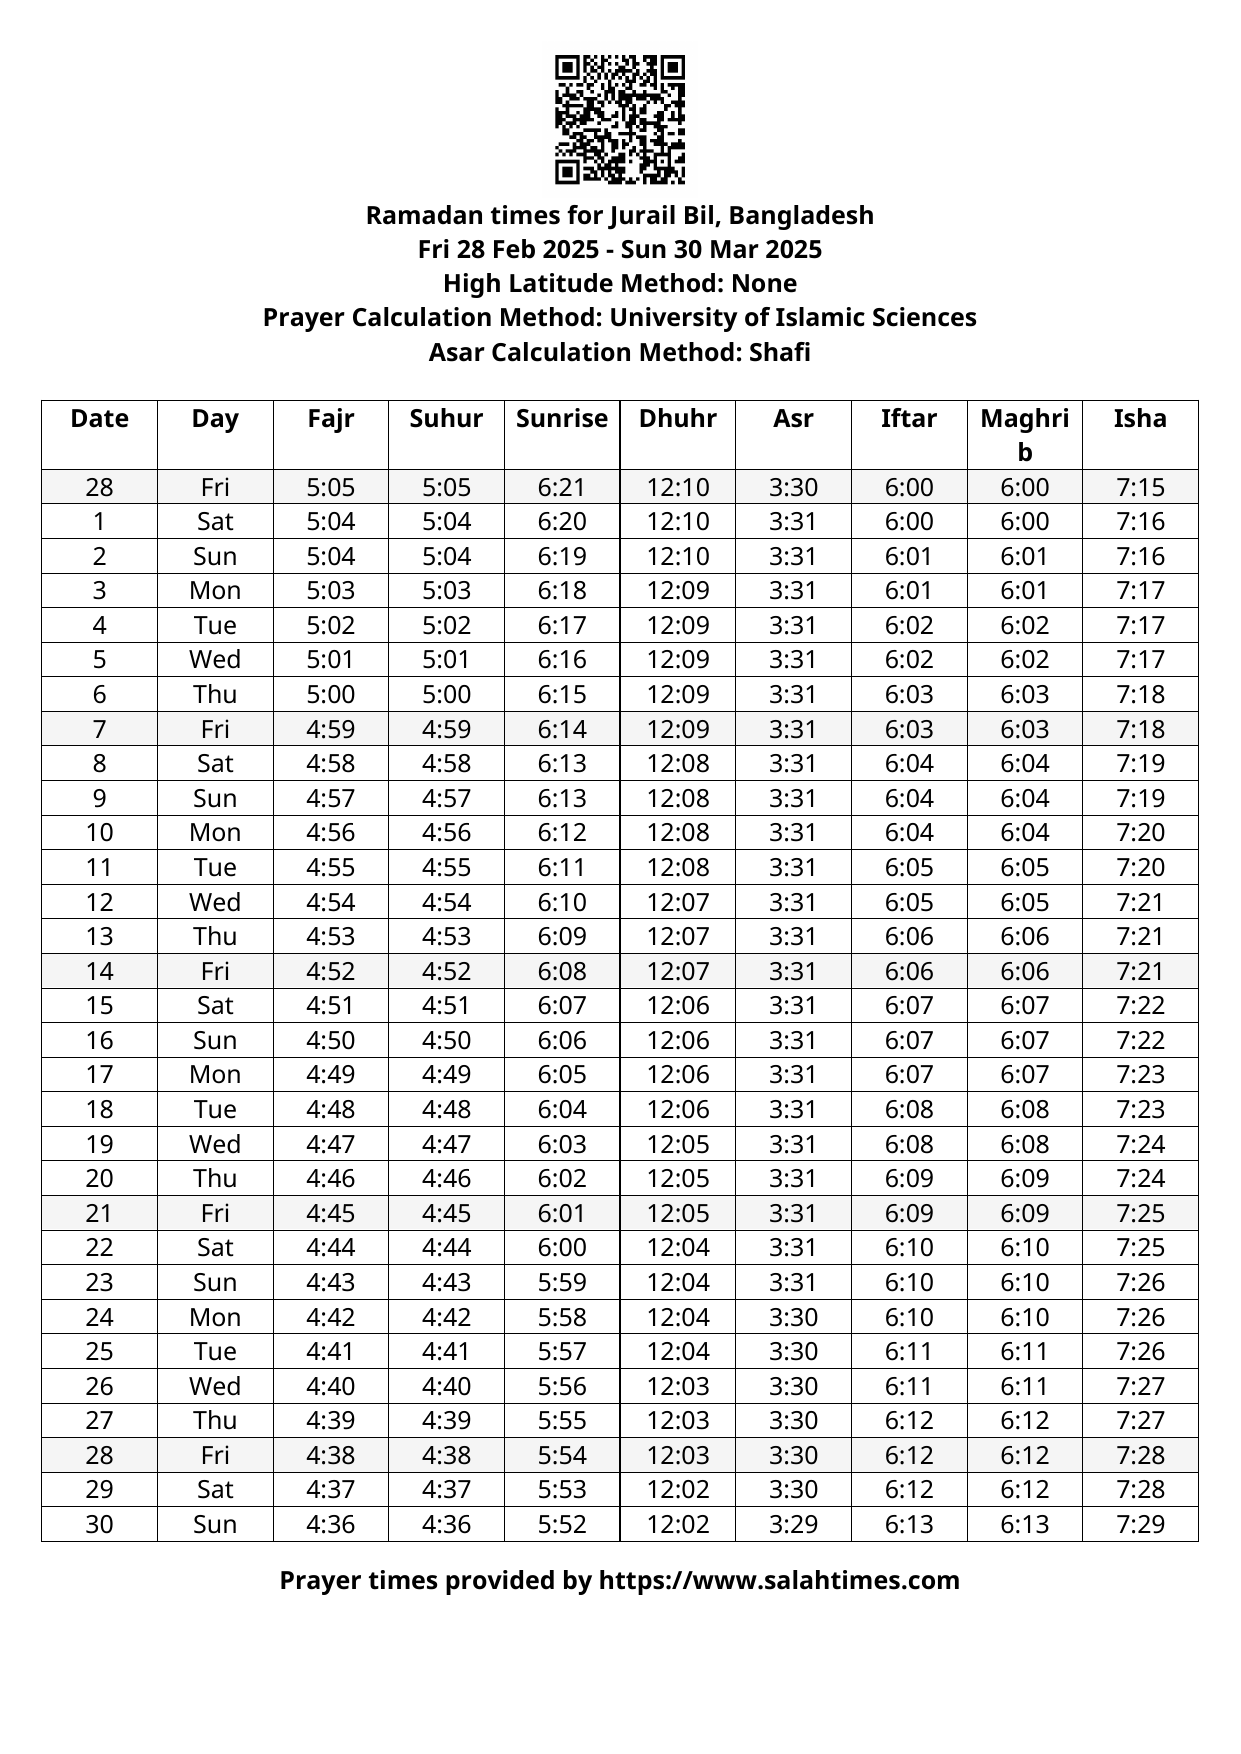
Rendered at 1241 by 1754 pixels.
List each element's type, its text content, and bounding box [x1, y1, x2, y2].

table_cell 5:04 [389, 539, 504, 572]
table_cell 6:04 [968, 781, 1082, 814]
table_cell 25 [42, 1334, 157, 1368]
table_cell Sat [158, 1231, 273, 1264]
table_cell 9 [42, 781, 157, 814]
table_cell 19 [42, 1127, 157, 1160]
table_header Fajr [274, 401, 388, 469]
table_cell 6:09 [968, 1161, 1082, 1195]
table_cell 4:36 [274, 1507, 388, 1541]
table_cell 7:25 [1083, 1231, 1198, 1264]
table_cell 12:09 [621, 643, 735, 676]
table_cell 24 [42, 1300, 157, 1333]
table_cell 5:56 [505, 1369, 619, 1402]
table_cell 5:52 [505, 1507, 619, 1541]
table_cell 6:01 [968, 574, 1082, 607]
table_cell 3:31 [736, 781, 851, 814]
table_cell 4:50 [389, 1023, 504, 1057]
table_cell 4:47 [389, 1127, 504, 1160]
table_cell 6:08 [852, 1092, 967, 1126]
table_cell 6:12 [505, 816, 619, 849]
table_header Suhur [389, 401, 504, 469]
table_cell 5:59 [505, 1265, 619, 1299]
table_cell 27 [42, 1404, 157, 1437]
table_cell 4:55 [274, 850, 388, 884]
table_cell Thu [158, 677, 273, 711]
table_cell 4:59 [389, 712, 504, 745]
table_cell 4:44 [389, 1231, 504, 1264]
table_cell 7:18 [1083, 677, 1198, 711]
table_cell 3:29 [736, 1507, 851, 1541]
table_cell 3:31 [736, 1161, 851, 1195]
table_cell 7:27 [1083, 1404, 1198, 1437]
table_cell 6 [42, 677, 157, 711]
table_cell 4:48 [389, 1092, 504, 1126]
table_cell 3:30 [736, 1369, 851, 1402]
table_cell 4:54 [389, 885, 504, 918]
table_cell Thu [158, 1161, 273, 1195]
table_cell 22 [42, 1231, 157, 1264]
table_cell 3:31 [736, 1092, 851, 1126]
table_cell Sat [158, 1473, 273, 1506]
table_cell 5:04 [274, 504, 388, 538]
table_cell 6:08 [852, 1127, 967, 1160]
table_cell 6:12 [968, 1438, 1082, 1472]
table_cell 4:44 [274, 1231, 388, 1264]
table_cell 13 [42, 919, 157, 953]
table_cell 6:19 [505, 539, 619, 572]
table_cell 5:53 [505, 1473, 619, 1506]
table_cell Thu [158, 1404, 273, 1437]
table_cell 7:26 [1083, 1265, 1198, 1299]
table_cell 6:10 [852, 1265, 967, 1299]
table_cell 6:01 [852, 539, 967, 572]
table_cell 6:03 [852, 677, 967, 711]
table_cell 3:31 [736, 1023, 851, 1057]
table_cell 6:04 [968, 816, 1082, 849]
table_cell 3:31 [736, 712, 851, 745]
table_cell 7:28 [1083, 1473, 1198, 1506]
table_cell 7:22 [1083, 989, 1198, 1022]
table_cell 12 [42, 885, 157, 918]
table_cell 7:17 [1083, 574, 1198, 607]
table_cell 12:05 [621, 1161, 735, 1195]
table_cell 6:11 [852, 1369, 967, 1402]
table_cell 6:12 [852, 1404, 967, 1437]
table_cell 4:37 [389, 1473, 504, 1506]
table_cell 6:08 [505, 954, 619, 987]
table_cell 6:07 [968, 1023, 1082, 1057]
table_cell 4:48 [274, 1092, 388, 1126]
table_cell 3:31 [736, 574, 851, 607]
table_cell 14 [42, 954, 157, 987]
table_cell 12:05 [621, 1196, 735, 1229]
table_cell 7:26 [1083, 1334, 1198, 1368]
table_cell 6:04 [505, 1092, 619, 1126]
table_cell 6:02 [505, 1161, 619, 1195]
table_header Date [42, 401, 157, 469]
table_cell 6:10 [968, 1300, 1082, 1333]
table_cell 6:12 [852, 1473, 967, 1506]
table_cell 12:06 [621, 1058, 735, 1091]
table_cell 6:11 [968, 1334, 1082, 1368]
table_cell 6:09 [968, 1196, 1082, 1229]
table_cell 5:58 [505, 1300, 619, 1333]
table_cell 6:10 [852, 1300, 967, 1333]
table_cell 5:01 [274, 643, 388, 676]
table_cell 23 [42, 1265, 157, 1299]
table_cell 3:31 [736, 816, 851, 849]
table_cell 4:51 [274, 989, 388, 1022]
table_cell 7:27 [1083, 1369, 1198, 1402]
table_cell 5:00 [389, 677, 504, 711]
table_header Sunrise [505, 401, 619, 469]
text High Latitude Method: None [42, 266, 1198, 300]
table_cell 6:09 [852, 1161, 967, 1195]
table_cell 6:12 [852, 1438, 967, 1472]
table_cell 3:31 [736, 919, 851, 953]
table_cell Fri [158, 1196, 273, 1229]
table_cell 7:19 [1083, 746, 1198, 780]
table_cell 4:42 [389, 1300, 504, 1333]
table_cell 7:16 [1083, 539, 1198, 572]
table_cell Sun [158, 539, 273, 572]
table_cell 5:02 [389, 608, 504, 642]
table_cell 6:01 [505, 1196, 619, 1229]
table_cell 6:18 [505, 574, 619, 607]
table_cell 6:21 [505, 470, 619, 503]
table_cell 6:11 [852, 1334, 967, 1368]
table_cell 4:46 [389, 1161, 504, 1195]
table_cell 5:55 [505, 1404, 619, 1437]
table_cell 3:31 [736, 1196, 851, 1229]
table_cell 7:18 [1083, 712, 1198, 745]
table_cell 3:31 [736, 989, 851, 1022]
table_cell 12:07 [621, 954, 735, 987]
table_cell 6:04 [852, 781, 967, 814]
table_cell 7:22 [1083, 1023, 1198, 1057]
table_cell 12:06 [621, 989, 735, 1022]
table_cell 6:05 [852, 850, 967, 884]
table_cell 6:03 [852, 712, 967, 745]
table_cell 4:47 [274, 1127, 388, 1160]
table_cell 4:45 [389, 1196, 504, 1229]
table_cell 6:03 [968, 677, 1082, 711]
table_cell Sun [158, 1023, 273, 1057]
table_cell 12:03 [621, 1438, 735, 1472]
table_cell 6:17 [505, 608, 619, 642]
table_cell 7:23 [1083, 1092, 1198, 1126]
table_cell 12:10 [621, 504, 735, 538]
table_cell 6:01 [968, 539, 1082, 572]
table_cell 4:42 [274, 1300, 388, 1333]
text Prayer times provided by https://www.salahtimes.com [42, 1563, 1198, 1597]
table_cell 6:04 [852, 746, 967, 780]
table_cell 2 [42, 539, 157, 572]
table_header Day [158, 401, 273, 469]
table_cell 7:21 [1083, 954, 1198, 987]
table_cell 5:03 [274, 574, 388, 607]
table_cell 6:00 [968, 504, 1082, 538]
table_cell 7:17 [1083, 608, 1198, 642]
text Ramadan times for Jurail Bil, Bangladesh [42, 198, 1198, 232]
table_cell 5:02 [274, 608, 388, 642]
table_cell 4:49 [389, 1058, 504, 1091]
table_cell 12:07 [621, 885, 735, 918]
table_cell 6:00 [968, 470, 1082, 503]
table_cell 3:31 [736, 643, 851, 676]
table_cell 6:07 [968, 1058, 1082, 1091]
table_cell Tue [158, 1092, 273, 1126]
table_cell 6:10 [968, 1231, 1082, 1264]
table_cell 5:05 [274, 470, 388, 503]
table_cell 6:15 [505, 677, 619, 711]
table_cell 6:11 [968, 1369, 1082, 1402]
table_cell 3:30 [736, 1334, 851, 1368]
table_cell 4:54 [274, 885, 388, 918]
table_cell 6:05 [968, 850, 1082, 884]
table_cell 4:39 [274, 1404, 388, 1437]
table_cell 6:02 [852, 643, 967, 676]
table_cell 6:01 [852, 574, 967, 607]
table_cell 6:06 [852, 919, 967, 953]
table_cell 7:15 [1083, 470, 1198, 503]
table_cell 3:31 [736, 885, 851, 918]
table_cell 5:04 [389, 504, 504, 538]
table_cell 6:10 [852, 1231, 967, 1264]
table_cell 7:26 [1083, 1300, 1198, 1333]
table_cell 7:29 [1083, 1507, 1198, 1541]
table_cell 6:08 [968, 1127, 1082, 1160]
table_cell 6:00 [505, 1231, 619, 1264]
table_cell 6:13 [505, 781, 619, 814]
table_cell 4:41 [389, 1334, 504, 1368]
table_cell 6:10 [968, 1265, 1082, 1299]
table_cell 4:53 [389, 919, 504, 953]
table_cell 3:30 [736, 1404, 851, 1437]
table_cell 4:50 [274, 1023, 388, 1057]
table_cell 4:45 [274, 1196, 388, 1229]
table_cell 6:07 [968, 989, 1082, 1022]
table_cell 3:30 [736, 1438, 851, 1472]
table_cell Sun [158, 781, 273, 814]
table_cell 4:59 [274, 712, 388, 745]
table_cell Thu [158, 919, 273, 953]
table_cell Wed [158, 1127, 273, 1160]
table_cell 7:19 [1083, 781, 1198, 814]
table_cell 7:25 [1083, 1196, 1198, 1229]
table_cell Mon [158, 574, 273, 607]
table_cell 12:04 [621, 1300, 735, 1333]
table_cell 6:02 [968, 608, 1082, 642]
table_cell 4 [42, 608, 157, 642]
table_cell 7 [42, 712, 157, 745]
table_cell 4:58 [274, 746, 388, 780]
table_cell 6:09 [505, 919, 619, 953]
table_cell Fri [158, 1438, 273, 1472]
table_cell 7:21 [1083, 919, 1198, 953]
table_cell 12:09 [621, 608, 735, 642]
table_cell 12:04 [621, 1334, 735, 1368]
table_cell 12:06 [621, 1023, 735, 1057]
table_cell 6:13 [505, 746, 619, 780]
table_cell Fri [158, 954, 273, 987]
table_cell 4:53 [274, 919, 388, 953]
table_cell 4:40 [389, 1369, 504, 1402]
table_cell 6:11 [505, 850, 619, 884]
table_cell 6:20 [505, 504, 619, 538]
table_cell 6:07 [852, 1023, 967, 1057]
table_cell 5:54 [505, 1438, 619, 1472]
table_cell 6:06 [852, 954, 967, 987]
table_cell Wed [158, 643, 273, 676]
table_cell 29 [42, 1473, 157, 1506]
table_cell 7:24 [1083, 1127, 1198, 1160]
table_cell 6:16 [505, 643, 619, 676]
table_cell 8 [42, 746, 157, 780]
table_cell 4:52 [274, 954, 388, 987]
table_cell 6:00 [852, 470, 967, 503]
table_cell 6:10 [505, 885, 619, 918]
table_cell 3:31 [736, 539, 851, 572]
table_cell 4:38 [274, 1438, 388, 1472]
table_cell Mon [158, 1300, 273, 1333]
table_cell 6:12 [968, 1404, 1082, 1437]
table_cell 6:04 [852, 816, 967, 849]
table_cell 30 [42, 1507, 157, 1541]
table_cell Tue [158, 608, 273, 642]
table_cell 6:05 [852, 885, 967, 918]
table_cell 4:57 [389, 781, 504, 814]
table_cell 3:31 [736, 504, 851, 538]
table_cell 20 [42, 1161, 157, 1195]
table_cell Mon [158, 816, 273, 849]
table_cell 4:57 [274, 781, 388, 814]
table_cell 4:37 [274, 1473, 388, 1506]
table_cell 4:43 [274, 1265, 388, 1299]
table_cell 12:05 [621, 1127, 735, 1160]
table_cell 6:08 [968, 1092, 1082, 1126]
table_cell 6:05 [968, 885, 1082, 918]
table_cell 28 [42, 470, 157, 503]
table_cell Sat [158, 504, 273, 538]
table_cell 6:04 [968, 746, 1082, 780]
table_cell 4:40 [274, 1369, 388, 1402]
table_cell Sat [158, 989, 273, 1022]
table_cell 17 [42, 1058, 157, 1091]
table_cell 6:12 [968, 1473, 1082, 1506]
table_cell 4:56 [274, 816, 388, 849]
table_cell 6:05 [505, 1058, 619, 1091]
table_cell 3:31 [736, 677, 851, 711]
table_cell 7:17 [1083, 643, 1198, 676]
table_cell 6:13 [852, 1507, 967, 1541]
table_cell 12:08 [621, 816, 735, 849]
table_cell Tue [158, 1334, 273, 1368]
table_cell 5:03 [389, 574, 504, 607]
table_cell 28 [42, 1438, 157, 1472]
table_cell 12:06 [621, 1092, 735, 1126]
table_cell Fri [158, 712, 273, 745]
table_cell 3:31 [736, 1231, 851, 1264]
table_cell 7:28 [1083, 1438, 1198, 1472]
table_cell 6:13 [968, 1507, 1082, 1541]
table_cell 6:14 [505, 712, 619, 745]
table_cell 12:08 [621, 746, 735, 780]
table_cell 7:21 [1083, 885, 1198, 918]
table_cell 4:46 [274, 1161, 388, 1195]
picture [542, 41, 699, 198]
text Prayer Calculation Method: University of Islamic Sciences [42, 300, 1198, 334]
table_cell Wed [158, 885, 273, 918]
table_cell 12:08 [621, 781, 735, 814]
table_cell 12:08 [621, 850, 735, 884]
table_cell 12:09 [621, 677, 735, 711]
table_cell 6:03 [968, 712, 1082, 745]
table_cell 12:10 [621, 470, 735, 503]
table_cell 4:55 [389, 850, 504, 884]
table_cell 3:31 [736, 1265, 851, 1299]
table_cell 4:43 [389, 1265, 504, 1299]
table_cell 12:02 [621, 1507, 735, 1541]
table_cell 16 [42, 1023, 157, 1057]
table_cell 15 [42, 989, 157, 1022]
table_cell Tue [158, 850, 273, 884]
table_cell 12:09 [621, 712, 735, 745]
table_cell 5:00 [274, 677, 388, 711]
table_cell 7:24 [1083, 1161, 1198, 1195]
table_cell 26 [42, 1369, 157, 1402]
table_cell 6:06 [968, 919, 1082, 953]
table_cell 5:05 [389, 470, 504, 503]
table_cell 6:02 [852, 608, 967, 642]
table_cell 12:04 [621, 1231, 735, 1264]
table_header Dhuhr [621, 401, 735, 469]
table_cell 3:30 [736, 470, 851, 503]
table_header Iftar [852, 401, 967, 469]
table_cell 3:31 [736, 850, 851, 884]
table_cell 21 [42, 1196, 157, 1229]
table_cell 3:30 [736, 1473, 851, 1506]
table_cell Sun [158, 1265, 273, 1299]
table_cell 12:03 [621, 1369, 735, 1402]
table_cell 6:07 [852, 989, 967, 1022]
table_cell 5:01 [389, 643, 504, 676]
table_cell 11 [42, 850, 157, 884]
table_cell 3:31 [736, 1127, 851, 1160]
table_cell 3:31 [736, 954, 851, 987]
table_cell 6:00 [852, 504, 967, 538]
table_cell 4:49 [274, 1058, 388, 1091]
table_cell 6:02 [968, 643, 1082, 676]
table_cell 3:30 [736, 1300, 851, 1333]
table_cell 12:07 [621, 919, 735, 953]
table_cell 4:39 [389, 1404, 504, 1437]
table_cell 6:03 [505, 1127, 619, 1160]
table_cell 4:41 [274, 1334, 388, 1368]
text Fri 28 Feb 2025 - Sun 30 Mar 2025 [42, 232, 1198, 266]
table_cell 1 [42, 504, 157, 538]
table_cell 12:02 [621, 1473, 735, 1506]
table_cell Fri [158, 470, 273, 503]
table_cell 4:51 [389, 989, 504, 1022]
table_cell Wed [158, 1369, 273, 1402]
table_cell 4:36 [389, 1507, 504, 1541]
table_cell 6:09 [852, 1196, 967, 1229]
table_cell 7:23 [1083, 1058, 1198, 1091]
table_cell 7:20 [1083, 816, 1198, 849]
table_cell 18 [42, 1092, 157, 1126]
table_cell 12:09 [621, 574, 735, 607]
table_cell 7:20 [1083, 850, 1198, 884]
table_cell 4:38 [389, 1438, 504, 1472]
table_cell 5:57 [505, 1334, 619, 1368]
table_cell 12:03 [621, 1404, 735, 1437]
table_header Maghrib [968, 401, 1082, 469]
table_cell 6:06 [968, 954, 1082, 987]
table_cell 3:31 [736, 608, 851, 642]
table_cell 12:10 [621, 539, 735, 572]
table_header Asr [736, 401, 851, 469]
table_cell 12:04 [621, 1265, 735, 1299]
table_cell 10 [42, 816, 157, 849]
table_cell 4:56 [389, 816, 504, 849]
table_cell Sat [158, 746, 273, 780]
table_cell Mon [158, 1058, 273, 1091]
table_cell 7:16 [1083, 504, 1198, 538]
table_cell 3:31 [736, 1058, 851, 1091]
table_cell 6:07 [505, 989, 619, 1022]
table_cell Sun [158, 1507, 273, 1541]
table_cell 5:04 [274, 539, 388, 572]
table_cell 6:06 [505, 1023, 619, 1057]
text Asar Calculation Method: Shafi [42, 334, 1198, 368]
table_cell 6:07 [852, 1058, 967, 1091]
table_cell 4:58 [389, 746, 504, 780]
table_cell 4:52 [389, 954, 504, 987]
table_cell 3:31 [736, 746, 851, 780]
table_cell 5 [42, 643, 157, 676]
table_cell 3 [42, 574, 157, 607]
table_header Isha [1083, 401, 1198, 469]
